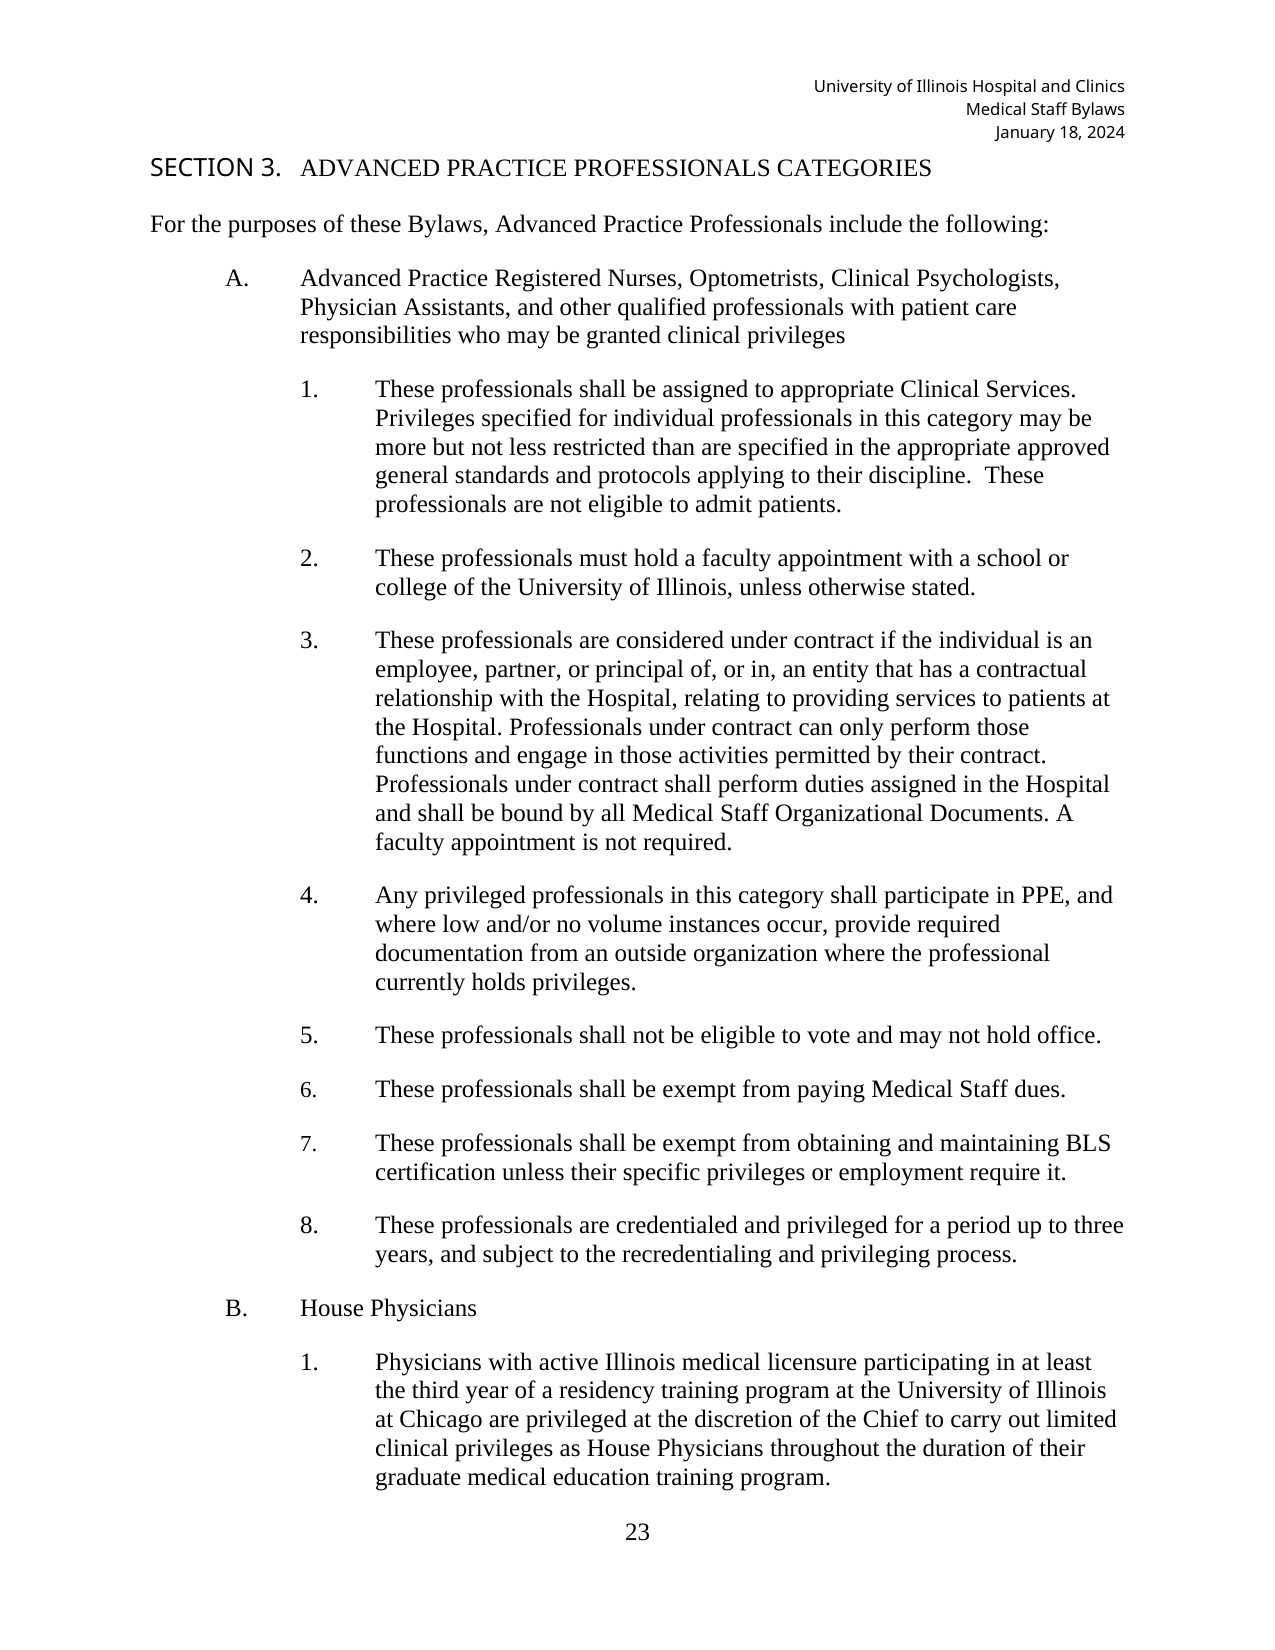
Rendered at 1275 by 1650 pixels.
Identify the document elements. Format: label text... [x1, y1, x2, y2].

list These professionals are considered under contract if the individual is an employee, partner, or principal of, or in, an entity that has a contractual relationship with the Hospital, relating to providing services to patients at the Hospital. Professionals under contract can only perform those functions and engage in those activities permitted by their contract. Professionals under contract shall perform duties assigned in the Hospital and shall be bound by all Medical Staff Organizational Documents. A faculty appointment is not required. [300, 625, 1125, 855]
list Any privileged professionals in this category shall participate in PPE, and where low and/or no volume instances occur, provide required documentation from an outside organization where the professional currently holds privileges. [300, 880, 1125, 995]
list Advanced Practice Registered Nurses, Optometrists, Clinical Psychologists, Physician Assistants, and other qualified professionals with patient care responsibilities who may be granted clinical privileges [225, 263, 1125, 349]
text For the purposes of these Bylaws, Advanced Practice Professionals include the following: [150, 209, 1125, 238]
list These professionals shall be exempt from paying Medical Staff dues. [300, 1074, 1125, 1103]
list House Physicians [225, 1293, 1125, 1322]
list These professionals are credentialed and privileged for a period up to three years, and subject to the recredentialing and privileging process. [300, 1210, 1125, 1268]
list These professionals shall be exempt from obtaining and maintaining BLS certification unless their specific privileges or employment require it. [300, 1128, 1125, 1185]
list These professionals shall be assigned to appropriate Clinical Services. Privileges specified for individual professionals in this category may be more but not less restricted than are specified in the appropriate approved general standards and protocols applying to their discipline. These professionals are not eligible to admit patients. [300, 374, 1125, 518]
subtitle ADVANCED PRACTICE PROFESSIONALS CATEGORIES [150, 150, 1125, 184]
list These professionals must hold a faculty appointment with a school or college of the University of Illinois, unless otherwise stated. [300, 543, 1125, 600]
list These professionals shall not be eligible to vote and may not hold office. [300, 1020, 1125, 1049]
list Physicians with active Illinois medical licensure participating in at least the third year of a residency training program at the University of Illinois at Chicago are privileged at the discretion of the Chief to carry out limited clinical privileges as House Physicians throughout the duration of their graduate medical education training program. [300, 1347, 1125, 1490]
